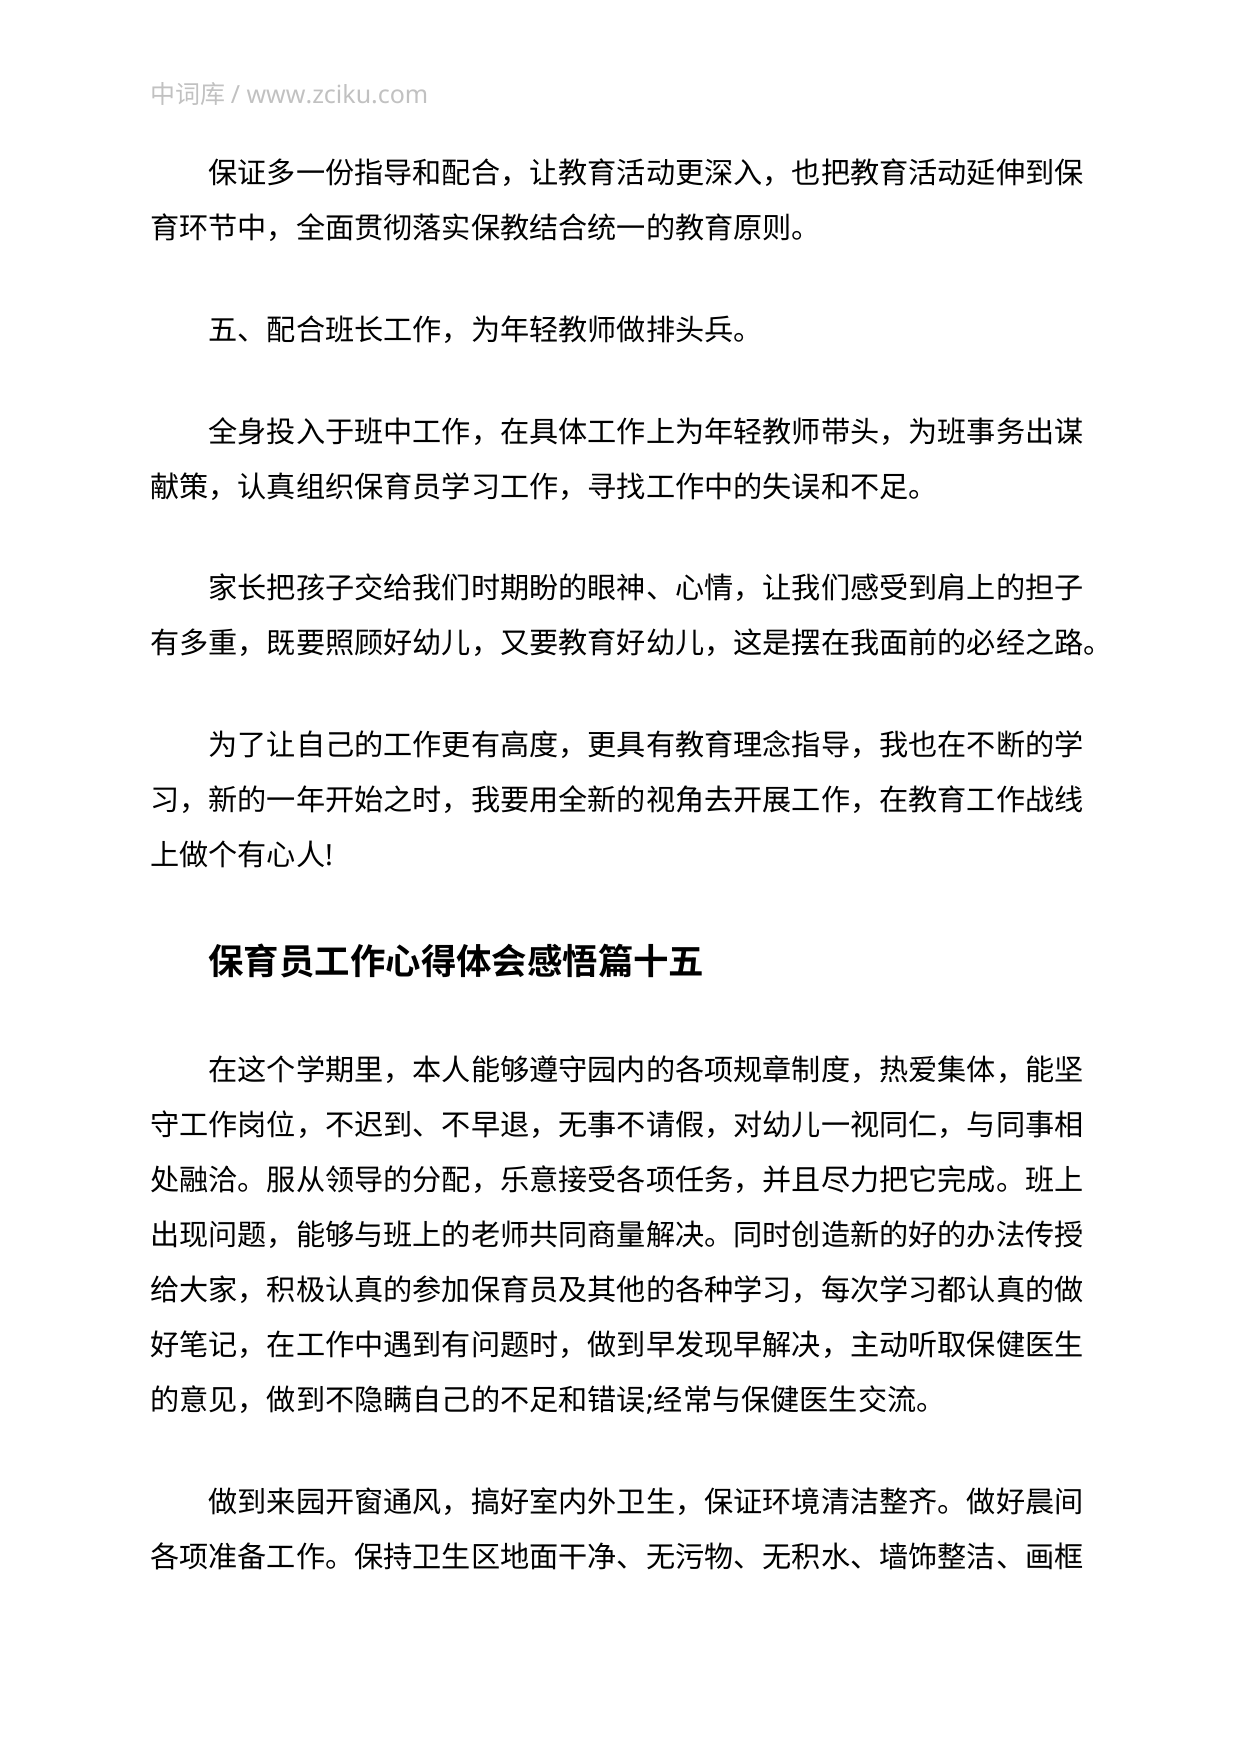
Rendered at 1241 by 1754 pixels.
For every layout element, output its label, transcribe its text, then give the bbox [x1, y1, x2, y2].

text 在这个学期里，本人能够遵守园内的各项规章制度，热爱集体，能坚守工作岗位，不迟到、不早退，无事不请假，对幼儿一视同仁，与同事相处融洽。服从领导的分配，乐意接受各项任务，并且尽力把它完成。班上出现问题，能够与班上的老师共同商量解决。同时创造新的好的办法传授给大家，积极认真的参加保育员及其他的各种学习，每次学习都认真的做好笔记，在工作中遇到有问题时，做到早发现早解决，主动听取保健医生的意见，做到不隐瞒自己的不足和错误;经常与保健医生交流。 [150, 1047, 1090, 1419]
text 家长把孩子交给我们时期盼的眼神、心情，让我们感受到肩上的担子有多重，既要照顾好幼儿，又要教育好幼儿，这是摆在我面前的必经之路。 [150, 565, 1090, 662]
text 为了让自己的工作更有高度，更具有教育理念指导，我也在不断的学习，新的一年开始之时，我要用全新的视角去开展工作，在教育工作战线上做个有心人! [150, 722, 1090, 874]
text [150, 1478, 1090, 1576]
text 保证多一份指导和配合，让教育活动更深入，也把教育活动延伸到保育环节中，全面贯彻落实保教结合统一的教育原则。 [150, 150, 1090, 247]
text 保育员工作心得体会感悟篇十五 [150, 933, 1090, 985]
text 全身投入于班中工作，在具体工作上为年轻教师带头，为班事务出谋献策，认真组织保育员学习工作，寻找工作中的失误和不足。 [150, 408, 1090, 506]
text 五、配合班长工作，为年轻教师做排头兵。 [150, 307, 1090, 349]
